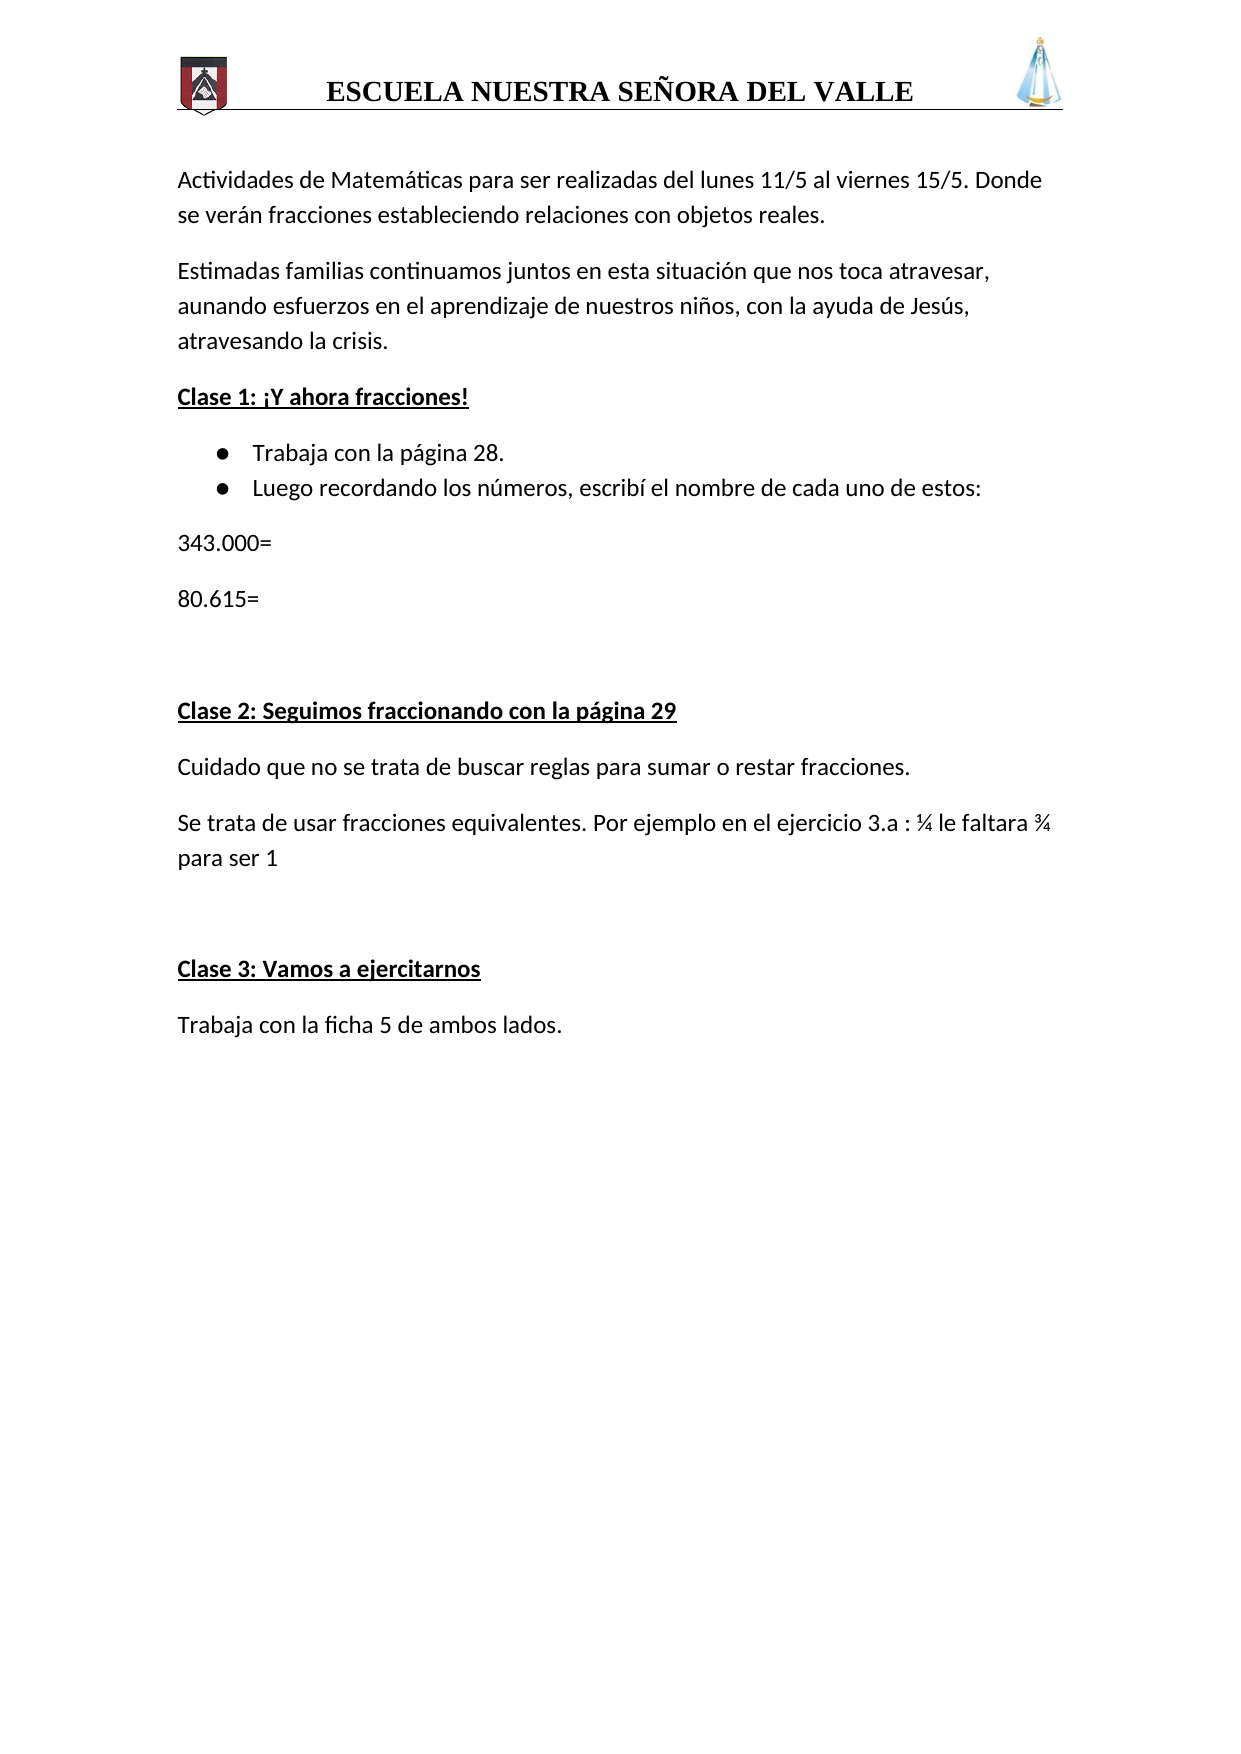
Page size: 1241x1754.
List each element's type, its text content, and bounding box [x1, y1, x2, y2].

text Clase 2: Seguimos fraccionando con la página 29 [177, 695, 1063, 726]
picture [180, 110, 227, 116]
text Cuidado que no se trata de buscar reglas para sumar o restar fracciones. [177, 751, 1063, 781]
text Clase 1: ¡Y ahora fracciones! [177, 381, 1063, 411]
text Se trata de usar fracciones equivalentes. Por ejemplo en el ejercicio 3.a : ¼ le faltara ¾ para ser 1 [177, 807, 1063, 872]
text Trabaja con la ficha 5 de ambos lados. [177, 1009, 1063, 1040]
picture [180, 56, 227, 109]
text 80.615= [177, 583, 1063, 614]
text Clase 3: Vamos a ejercitarnos [177, 953, 1063, 984]
list Luego recordando los números, escribí el nombre de cada uno de estos: [215, 472, 1063, 502]
text Estimadas familias continuamos juntos en esta situación que nos toca atravesar, aunando esfuerzos en el aprendizaje de nuestros niños, con la ayuda de Jesús, atravesando la crisis. [177, 255, 1063, 356]
text 343.000= [177, 528, 1063, 558]
picture [1011, 27, 1069, 114]
text Actividades de Matemáticas para ser realizadas del lunes 11/5 al viernes 15/5. Donde se verán fracciones estableciendo relaciones con objetos reales. [177, 164, 1063, 230]
list Trabaja con la página 28. [215, 437, 1063, 467]
